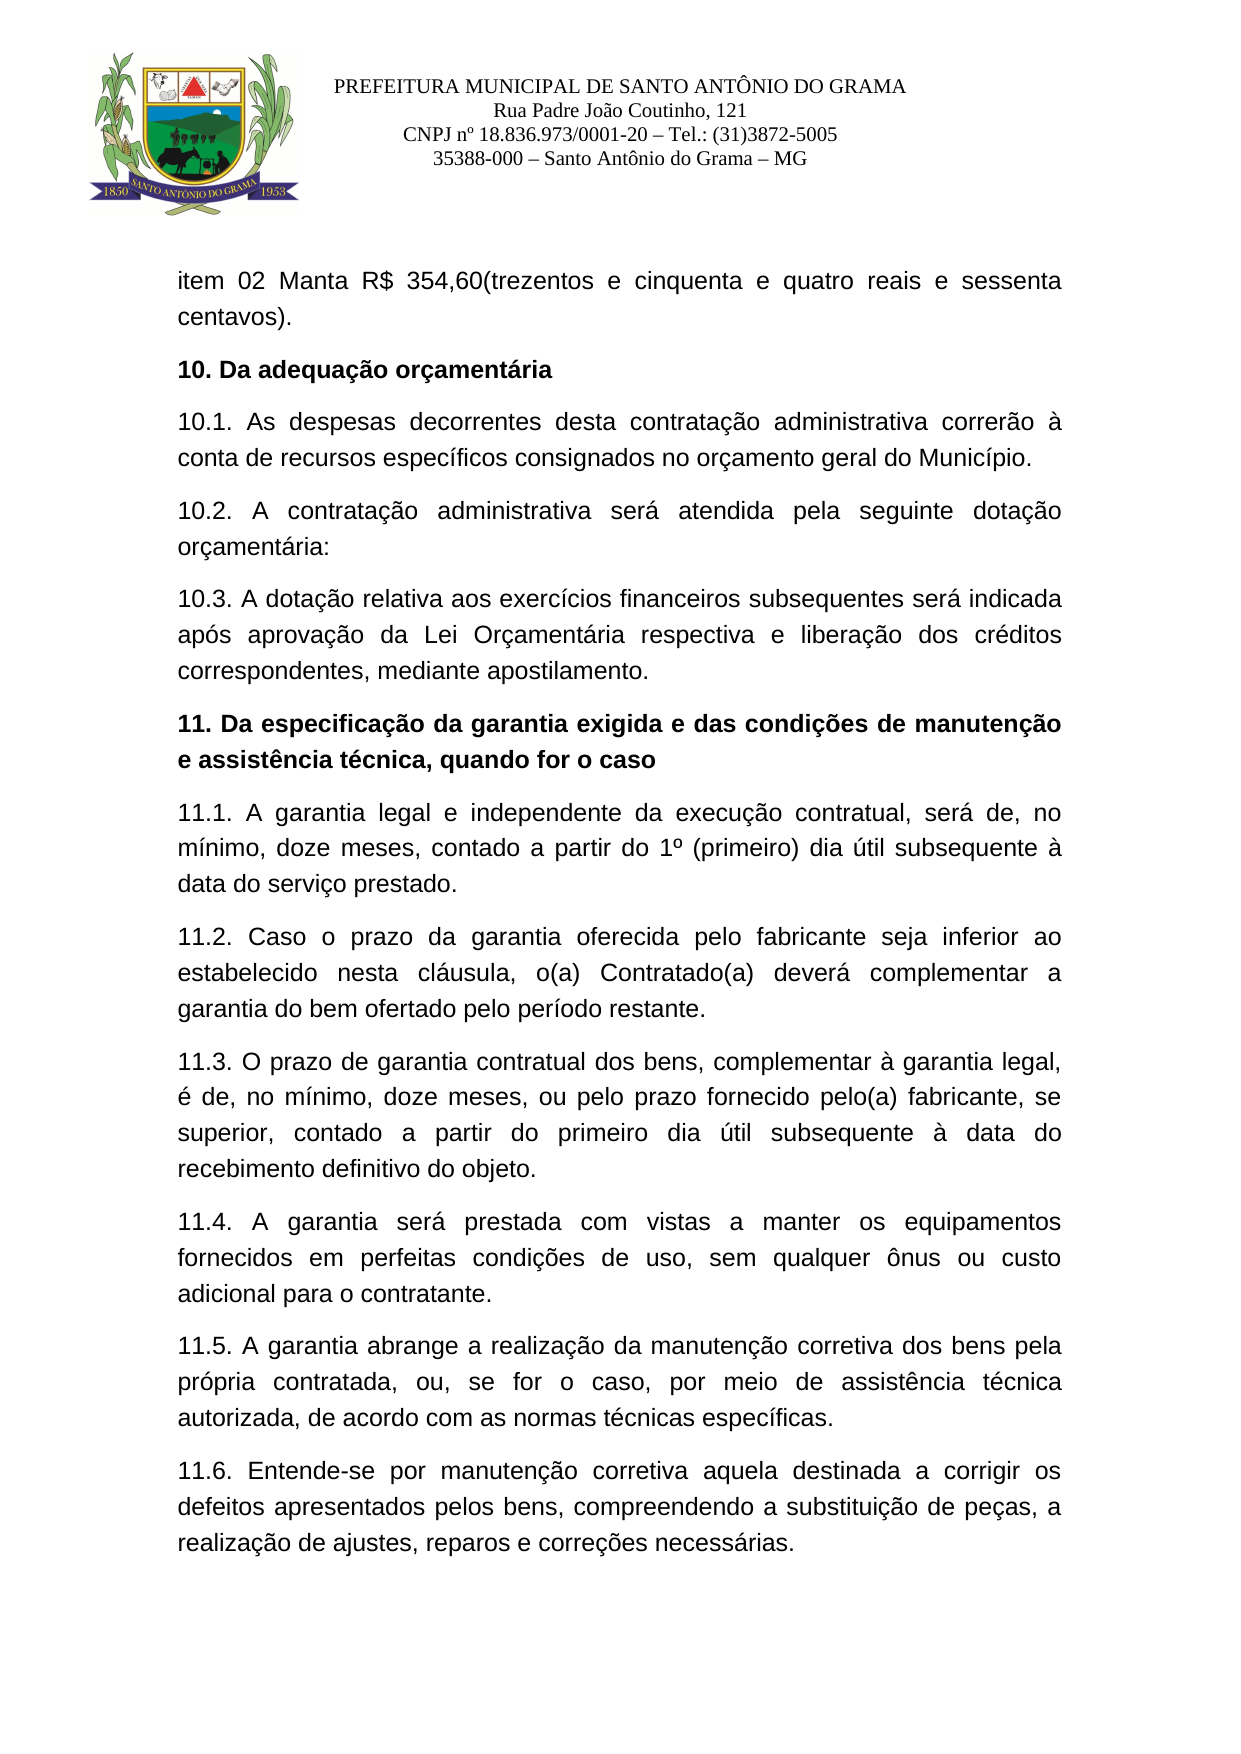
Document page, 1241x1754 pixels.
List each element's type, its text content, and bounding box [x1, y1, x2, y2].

text 11. Da especificação da garantia exigida e das condições de manutenção e assistência técnica, quando for o caso [177, 709, 1063, 774]
text 11.1. A garantia legal e independente da execução contratual, será de, no mínimo, doze meses, contado a partir do 1º (primeiro) dia útil subsequente à data do serviço prestado. [177, 797, 1063, 898]
text 10.2. A contratação administrativa será atendida pela seguinte dotação orçamentária: [177, 496, 1063, 561]
text 10.3. A dotação relativa aos exercícios financeiros subsequentes será indicada após aprovação da Lei Orçamentária respectiva e liberação dos créditos correspondentes, mediante apostilamento. [177, 584, 1063, 685]
text 11.3. O prazo de garantia contratual dos bens, complementar à garantia legal, é de, no mínimo, doze meses, ou pelo prazo fornecido pelo(a) fabricante, se superior, contado a partir do primeiro dia útil subsequente à data do recebimento definitivo do objeto. [177, 1046, 1063, 1183]
text 10. Da adequação orçamentária [177, 355, 1063, 383]
text 11.2. Caso o prazo da garantia oferecida pelo fabricante seja inferior ao estabelecido nesta cláusula, o(a) Contratado(a) deverá complementar a garantia do bem ofertado pelo período restante. [177, 922, 1063, 1023]
text 11.6. Entende-se por manutenção corretiva aquela destinada a corrigir os defeitos apresentados pelos bens, compreendendo a substituição de peças, a realização de ajustes, reparos e correções necessárias. [177, 1456, 1063, 1556]
text 11.4. A garantia será prestada com vistas a manter os equipamentos fornecidos em perfeitas condições de uso, sem qualquer ônus ou custo adicional para o contratante. [177, 1207, 1063, 1307]
picture [88, 51, 300, 216]
text 10.1. As despesas decorrentes desta contratação administrativa correrão à conta de recursos específicos consignados no orçamento geral do Município. [177, 407, 1063, 472]
text 11.5. A garantia abrange a realização da manutenção corretiva dos bens pela própria contratada, ou, se for o caso, por meio de assistência técnica autorizada, de acordo com as normas técnicas específicas. [177, 1331, 1063, 1432]
